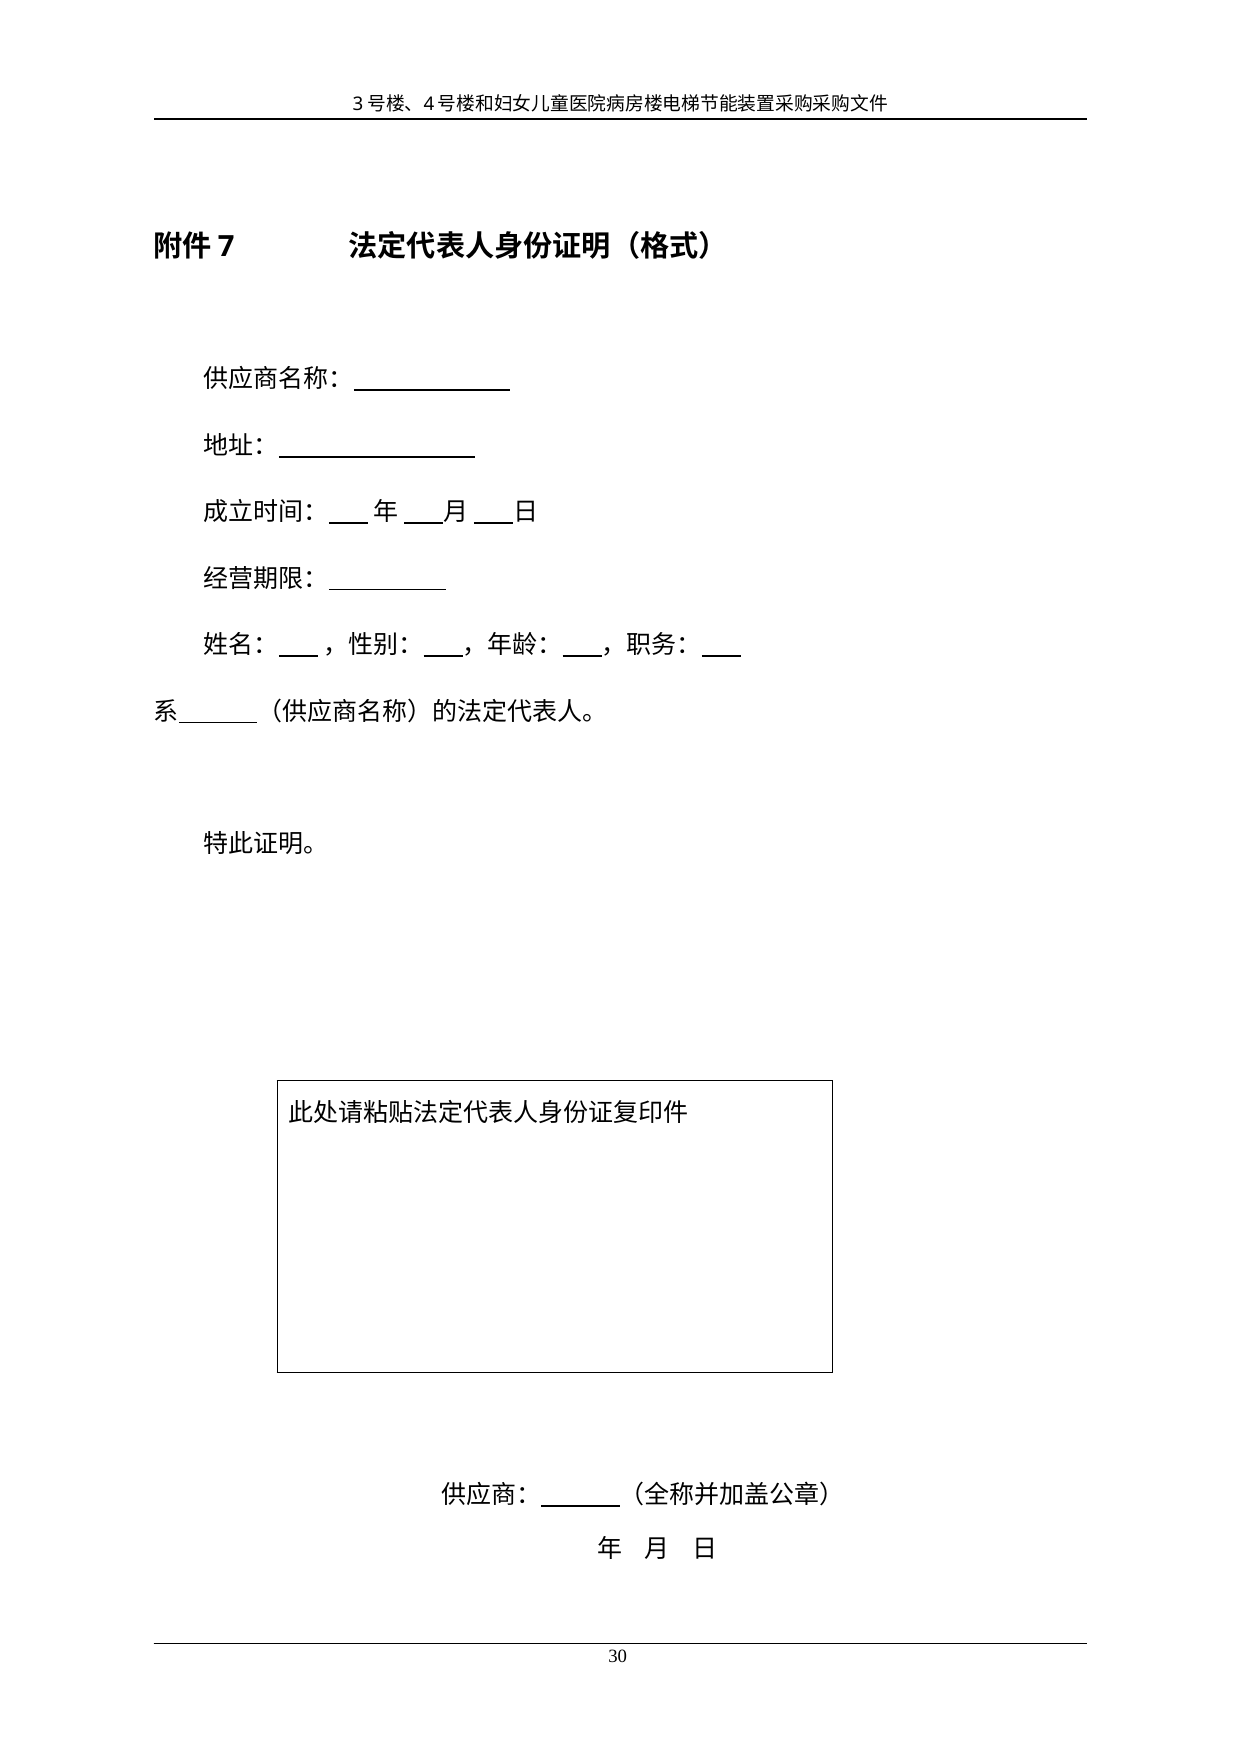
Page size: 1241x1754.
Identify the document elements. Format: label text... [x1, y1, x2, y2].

text 年 月 日 [547, 1513, 1087, 1580]
text 成立时间： 年 月 日 [153, 476, 1087, 543]
table_header 此处请粘贴法定代表人身份证复印件 [278, 1081, 832, 1372]
text 附件7 法定代表人身份证明（格式） [153, 211, 1087, 277]
text 地址： [153, 410, 1087, 476]
text 供应商： （全称并加盖公章） [153, 1465, 1087, 1513]
text 系 （供应商名称）的法定代表人。 [153, 676, 1087, 742]
text 姓名： ，性别： ，年龄： ，职务： [153, 609, 1087, 676]
text 特此证明。 [153, 809, 1087, 875]
text 经营期限： [153, 543, 1087, 609]
text 供应商名称： [153, 343, 1087, 410]
